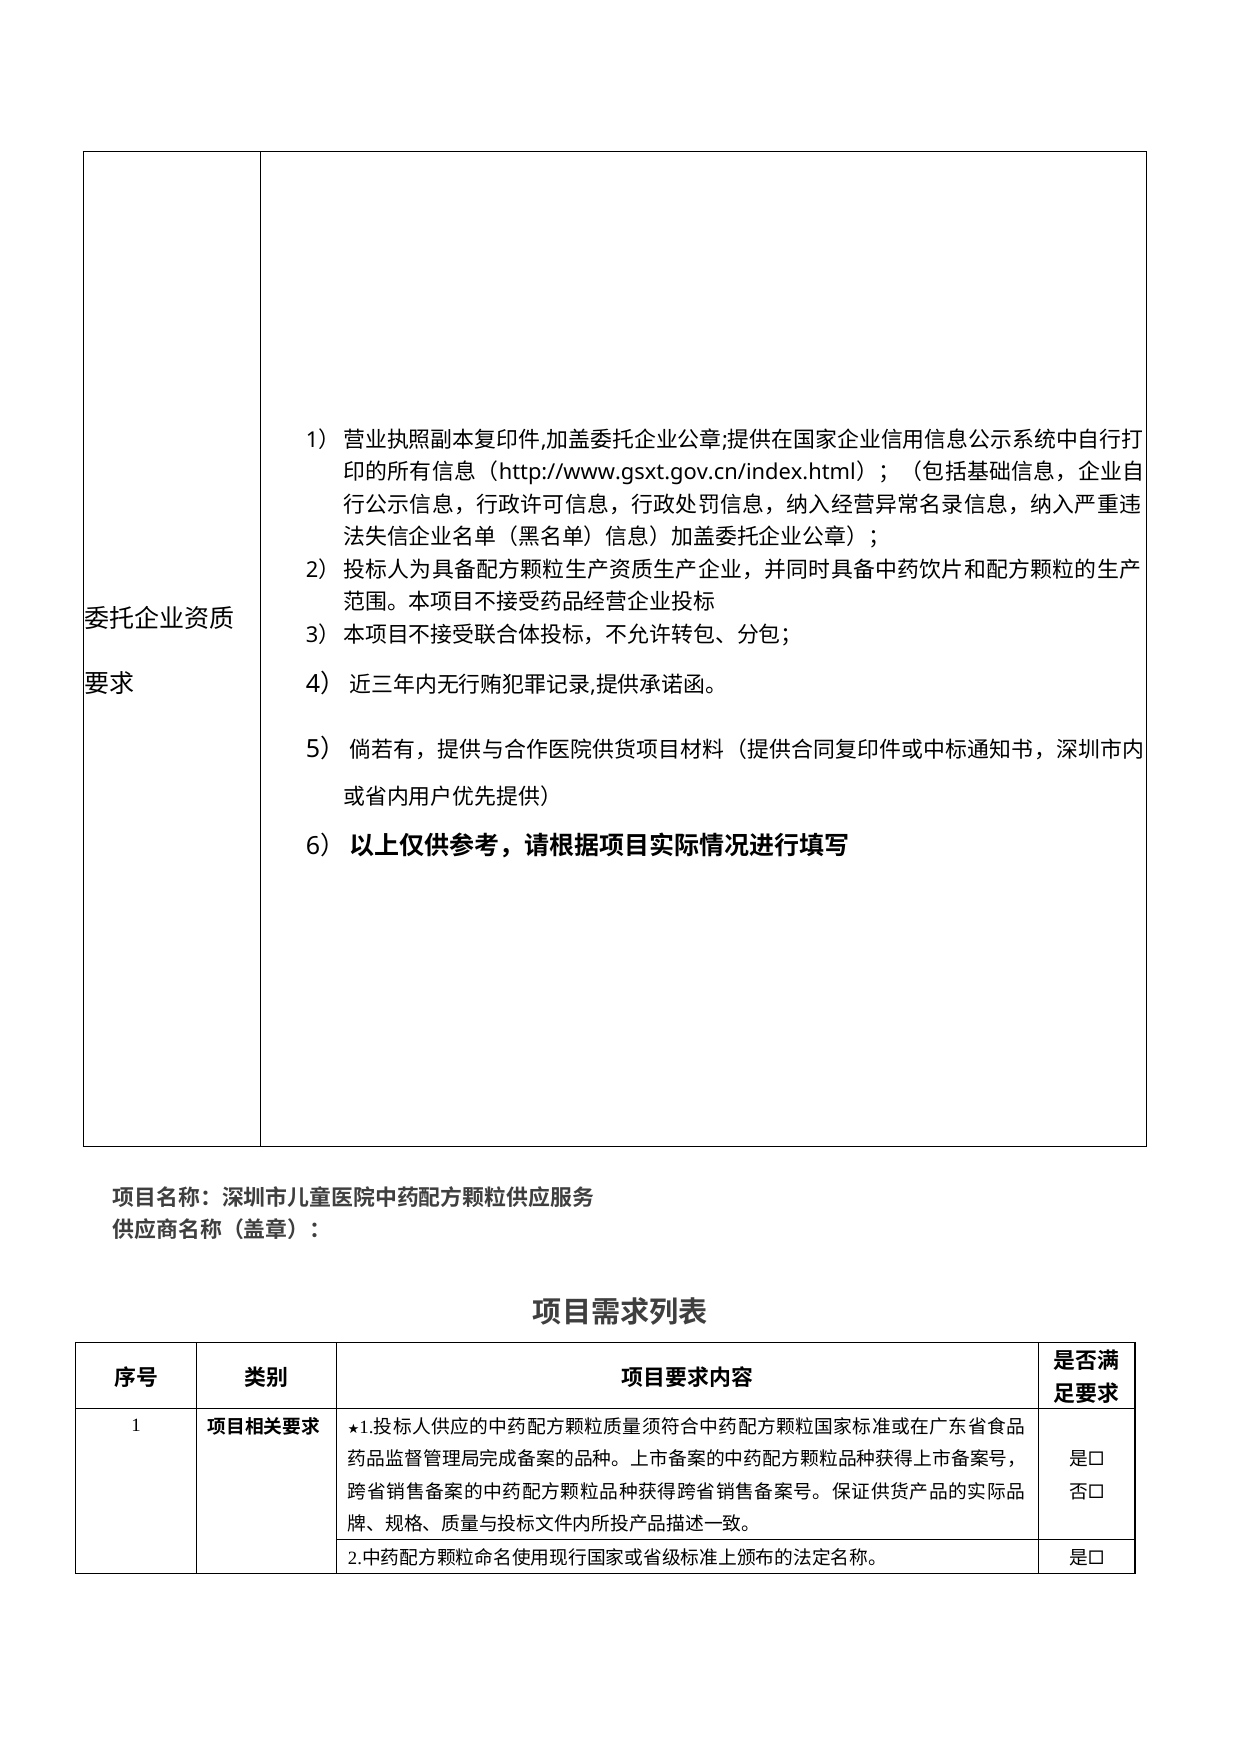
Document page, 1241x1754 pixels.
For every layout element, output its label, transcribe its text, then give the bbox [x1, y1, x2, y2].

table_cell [337, 1540, 1038, 1572]
table_header 序号 [76, 1343, 196, 1408]
table_cell 是 否 [1039, 1540, 1134, 1572]
table_cell 委托企业资质要求 [84, 152, 260, 1146]
text 供应商名称（盖章）： [112, 1212, 1128, 1244]
text 项目需求列表 [112, 1277, 1128, 1342]
table_header 类别 [197, 1343, 336, 1408]
text 项目名称：深圳市儿童医院中药配方颗粒供应服务 [112, 1179, 1128, 1212]
table_cell ★1.投标人供应的中药配方颗粒质量须符合中药配方颗粒国家标准或在广东省食品药品监督管理局完成备案的品种。上市备案的中药配方颗粒品种获得上市备案号，跨省销售备案的中药配方颗粒品种获得跨省销售备案号。保证供货产品的实际品牌、规格、质量与投标文件内所投产品描述一致。 [337, 1409, 1038, 1539]
table_cell 营业执照副本复印件,加盖委托企业公章;提供在国家企业信用信息公示系统中自行打印的所有信息（http://www.gsxt.gov.cn/index.html）；（包括基础信息，企业自行公示信息，行政许可信息，行政处罚信息，纳入经营异常名录信息，纳入严重违法失信企业名单（黑名单）信息）加盖委托企业公章）； 投标人为具备配方颗粒生产资质生产企业，并同时具备中药饮片和配方颗粒的生产范围。本项目不接受药品经营企业投标 本项目不接受联合体投标，不允许转包、分包； 近三年内无行贿犯罪记录,提供承诺函。 倘若有，提供与合作医院供货项目材料（提供合同复印件或中标通知书，深圳市内或省内用户优先提供） 以上仅供参考，请根据项目实际情况进行填写 [261, 152, 1146, 1146]
table_cell 是 否 [1039, 1409, 1134, 1539]
table_cell 项目相关要求 [197, 1409, 336, 1572]
table_header 项目要求内容 [337, 1343, 1038, 1408]
table_cell 1 [76, 1409, 196, 1572]
table_header 是否满足要求 [1039, 1343, 1134, 1408]
